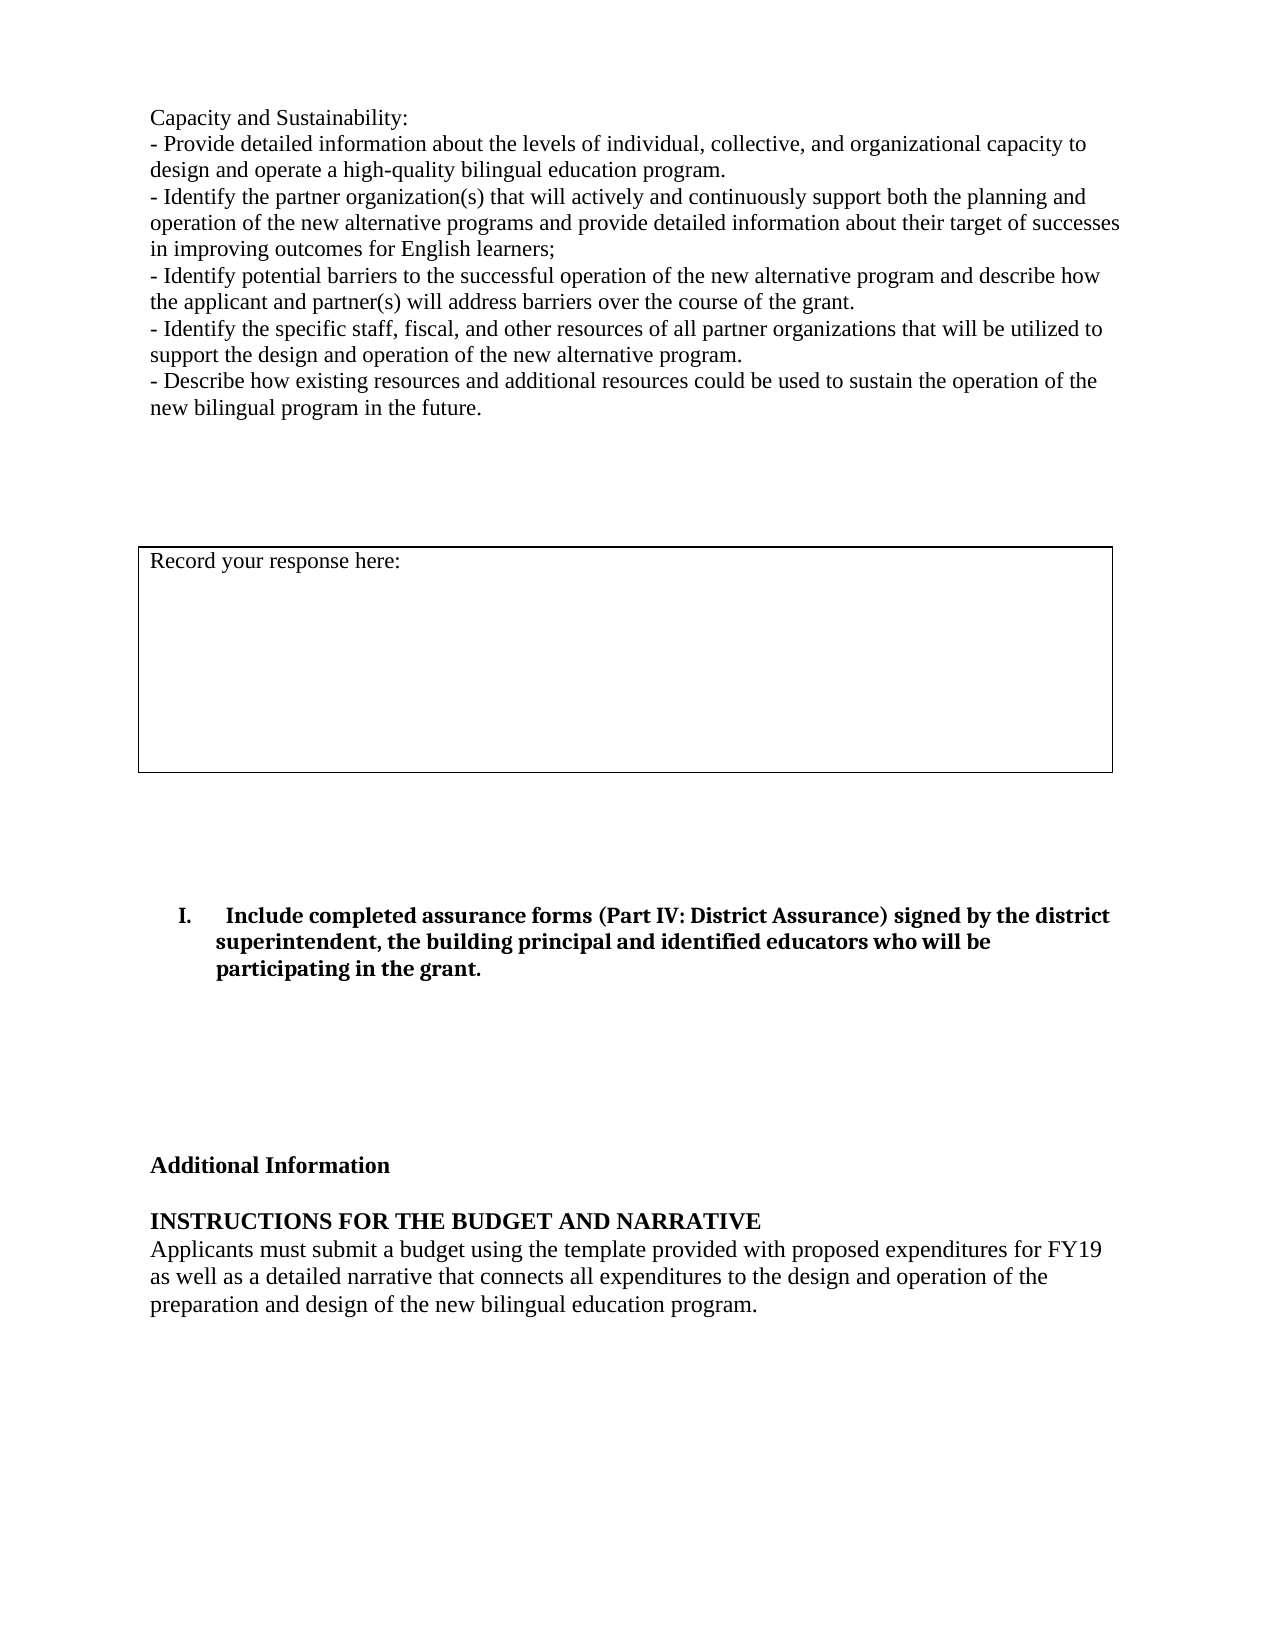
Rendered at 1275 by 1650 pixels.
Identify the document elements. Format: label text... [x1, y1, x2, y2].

text - Provide detailed information about the levels of individual, collective, and organizational capacity to design and operate a high-quality bilingual education program. [150, 130, 1125, 183]
text - Describe how existing resources and additional resources could be used to sustain the operation of the new bilingual program in the future. [150, 367, 1125, 420]
text Capacity and Sustainability: [150, 104, 1125, 130]
text - Identify the partner organization(s) that will actively and continuously support both the planning and operation of the new alternative programs and provide detailed information about their target of successes in improving outcomes for English learners; [150, 183, 1125, 262]
text - Identify potential barriers to the successful operation of the new alternative program and describe how the applicant and partner(s) will address barriers over the course of the grant. [150, 262, 1125, 314]
text INSTRUCTIONS FOR THE BUDGET AND NARRATIVE [150, 1207, 1125, 1235]
table_header Record your response here: [139, 548, 1112, 772]
text Applicants must submit a budget using the template provided with proposed expenditures for FY19 as well as a detailed narrative that connects all expenditures to the design and operation of the preparation and design of the new bilingual education program. [150, 1235, 1125, 1317]
text Additional Information [150, 1151, 1125, 1179]
text - Identify the specific staff, fiscal, and other resources of all partner organizations that will be utilized to support the design and operation of the new alternative program. [150, 314, 1125, 367]
list Include completed assurance forms (Part IV: District Assurance) signed by the district superintendent, the building principal and identified educators who will be participating in the grant. [178, 903, 1125, 982]
